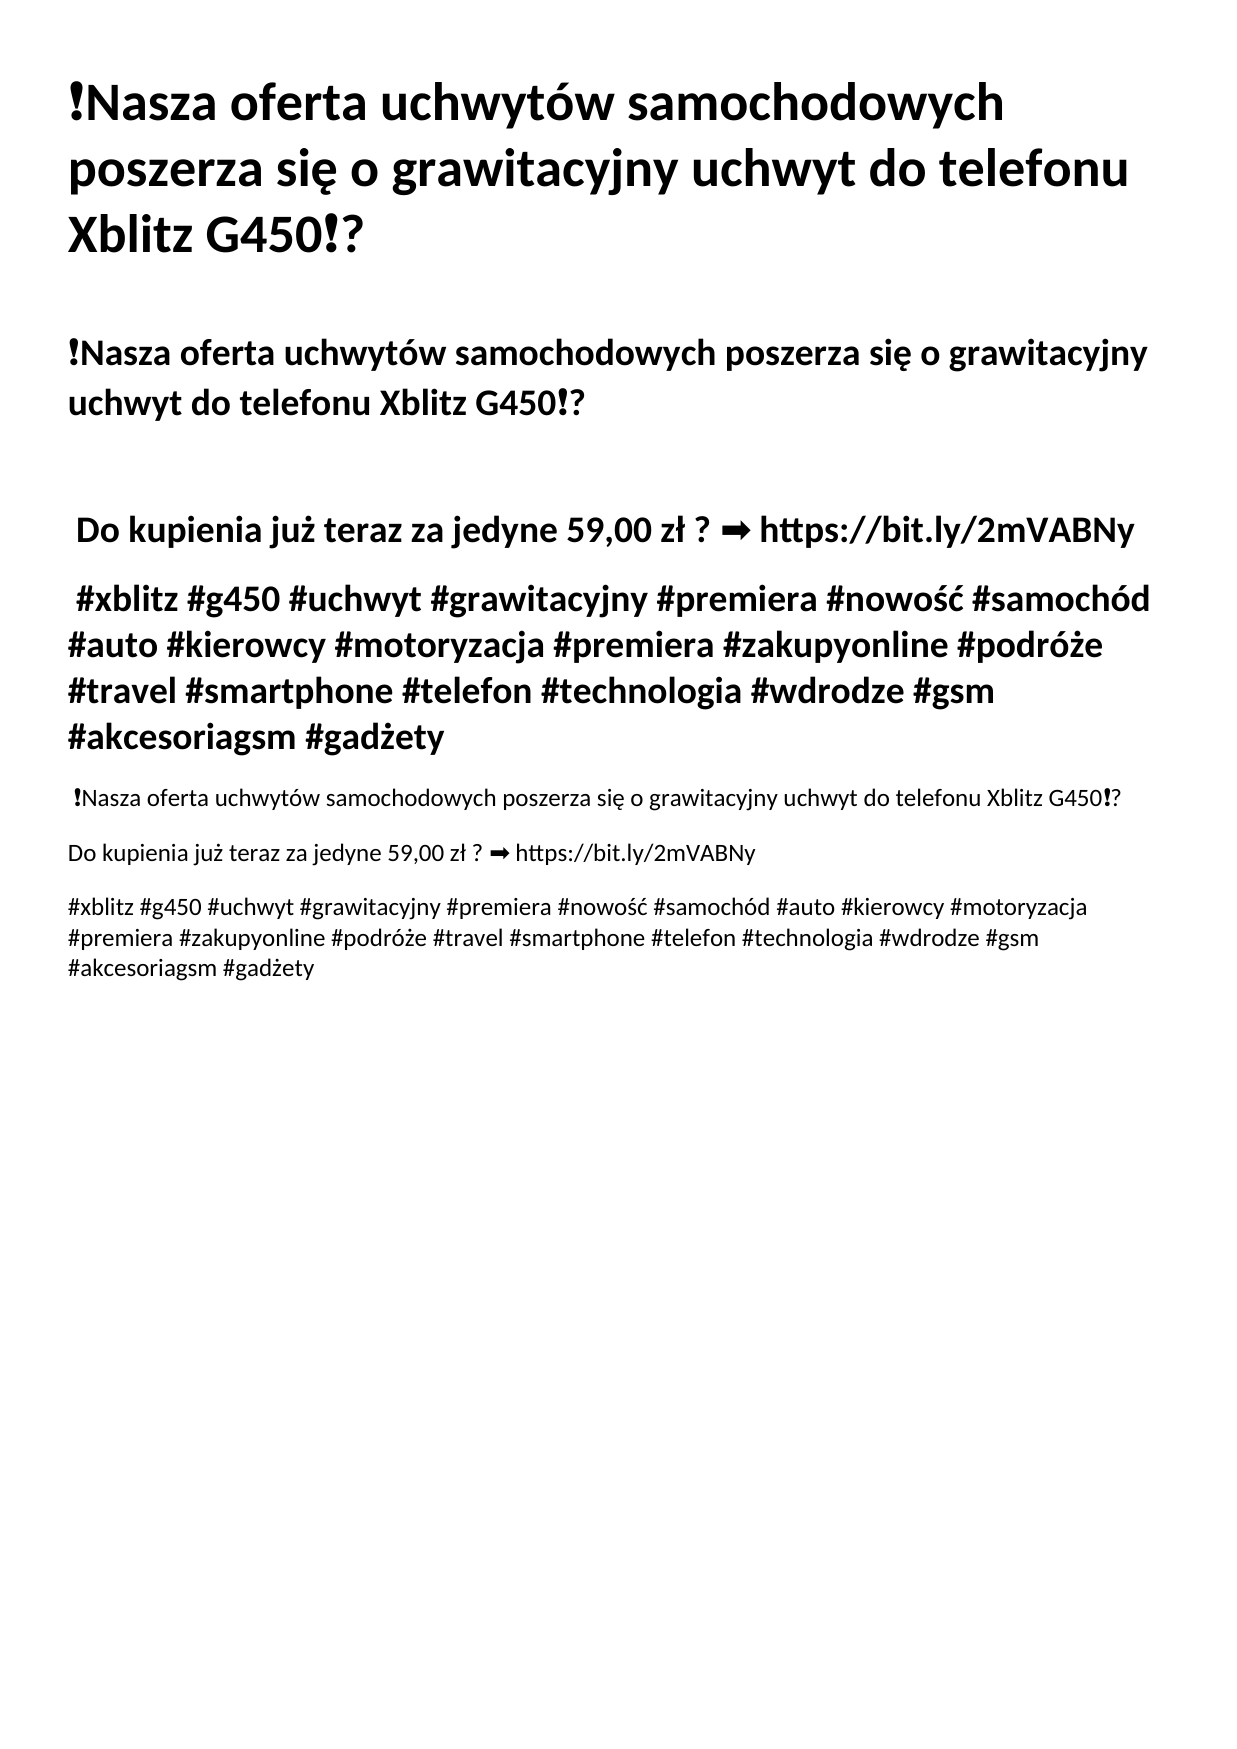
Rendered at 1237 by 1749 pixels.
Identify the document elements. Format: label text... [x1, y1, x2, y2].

text #xblitz #g450 #uchwyt #grawitacyjny #premiera #nowość #samochód #auto #kierowcy #motoryzacja #premiera #zakupyonline #podróże #travel #smartphone #telefon #technologia #wdrodze #gsm #akcesoriagsm #gadżety [68, 892, 1169, 983]
text ❗️Nasza oferta uchwytów samochodowych poszerza się o grawitacyjny uchwyt do telefonu Xblitz G450❗️? [68, 329, 1169, 425]
text ❗️Nasza oferta uchwytów samochodowych poszerza się o grawitacyjny uchwyt do telefonu Xblitz G450❗️? [68, 783, 1169, 813]
text ❗️Nasza oferta uchwytów samochodowych poszerza się o grawitacyjny uchwyt do telefonu Xblitz G450❗️? [68, 68, 1169, 266]
text Do kupienia już teraz za jedyne 59,00 zł ? ➡️ https://bit.ly/2mVABNy [68, 506, 1169, 551]
text #xblitz #g450 #uchwyt #grawitacyjny #premiera #nowość #samochód #auto #kierowcy #motoryzacja #premiera #zakupyonline #podróże #travel #smartphone #telefon #technologia #wdrodze #gsm #akcesoriagsm #gadżety [68, 575, 1169, 759]
text Do kupienia już teraz za jedyne 59,00 zł ? ➡️ https://bit.ly/2mVABNy [68, 837, 1169, 868]
